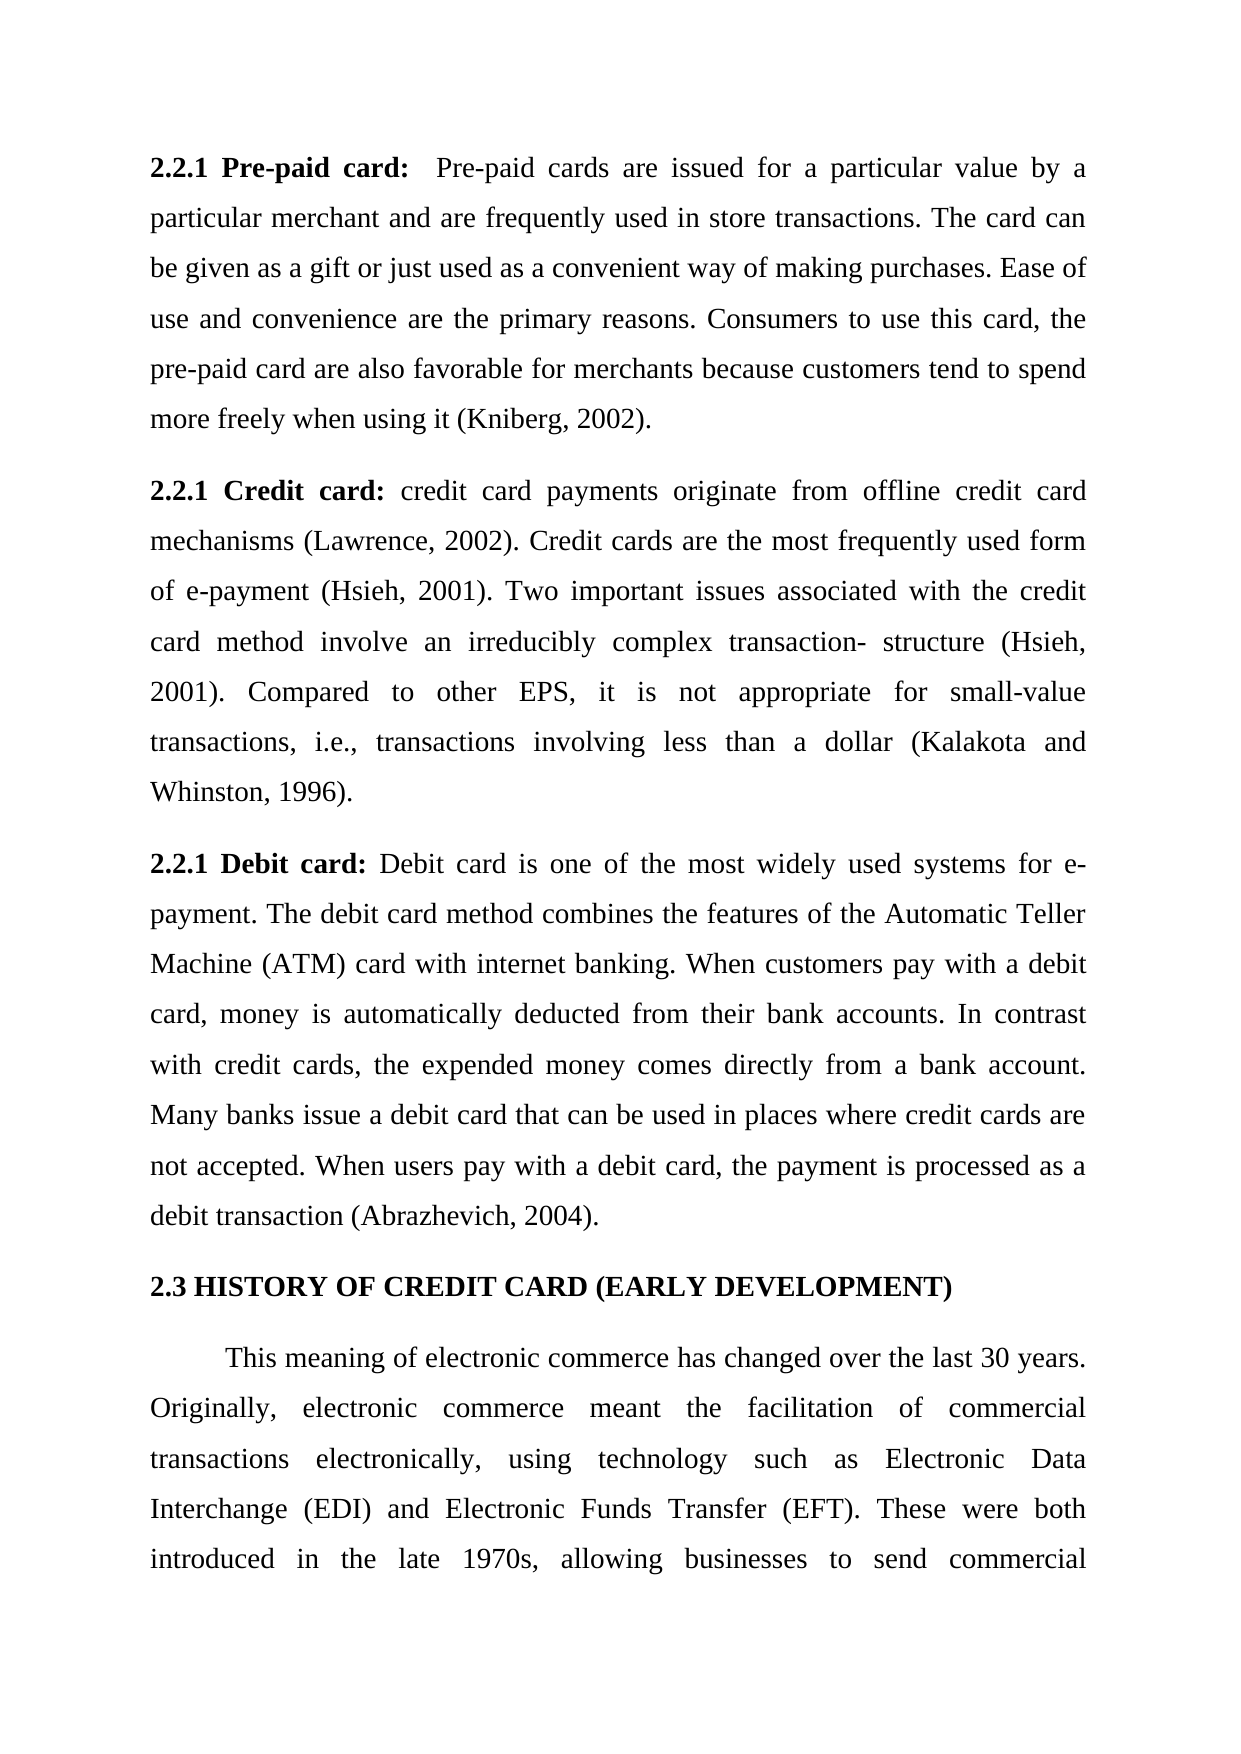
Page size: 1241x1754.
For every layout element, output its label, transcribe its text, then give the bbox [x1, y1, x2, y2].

text 2.3 HISTORY OF CREDIT CARD (EARLY DEVELOPMENT) [150, 1269, 1087, 1303]
text 2.2.1 Pre-paid card: Pre-paid cards are issued for a particular value by a particular merchant and are frequently used in store transactions. The card can be given as a gift or just used as a convenient way of making purchases. Ease of use and convenience are the primary reasons. Consumers to use this card, the pre-paid card are also favorable for merchants because customers tend to spend more freely when using it (Kniberg, 2002). [150, 150, 1087, 435]
text 2.2.1 Debit card: Debit card is one of the most widely used systems for e-payment. The debit card method combines the features of the Automatic Teller Machine (ATM) card with internet banking. When customers pay with a debit card, money is automatically deducted from their bank accounts. In contrast with credit cards, the expended money comes directly from a bank account. Many banks issue a debit card that can be used in places where credit cards are not accepted. When users pay with a debit card, the payment is processed as a debit transaction (Abrazhevich, 2004). [150, 846, 1087, 1231]
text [150, 1340, 1087, 1575]
text 2.2.1 Credit card: credit card payments originate from offline credit card mechanisms (Lawrence, 2002). Credit cards are the most frequently used form of e-payment (Hsieh, 2001). Two important issues associated with the credit card method involve an irreducibly complex transaction- structure (Hsieh, 2001). Compared to other EPS, it is not appropriate for small-value transactions, i.e., transactions involving less than a dollar (Kalakota and Whinston, 1996). [150, 473, 1087, 808]
